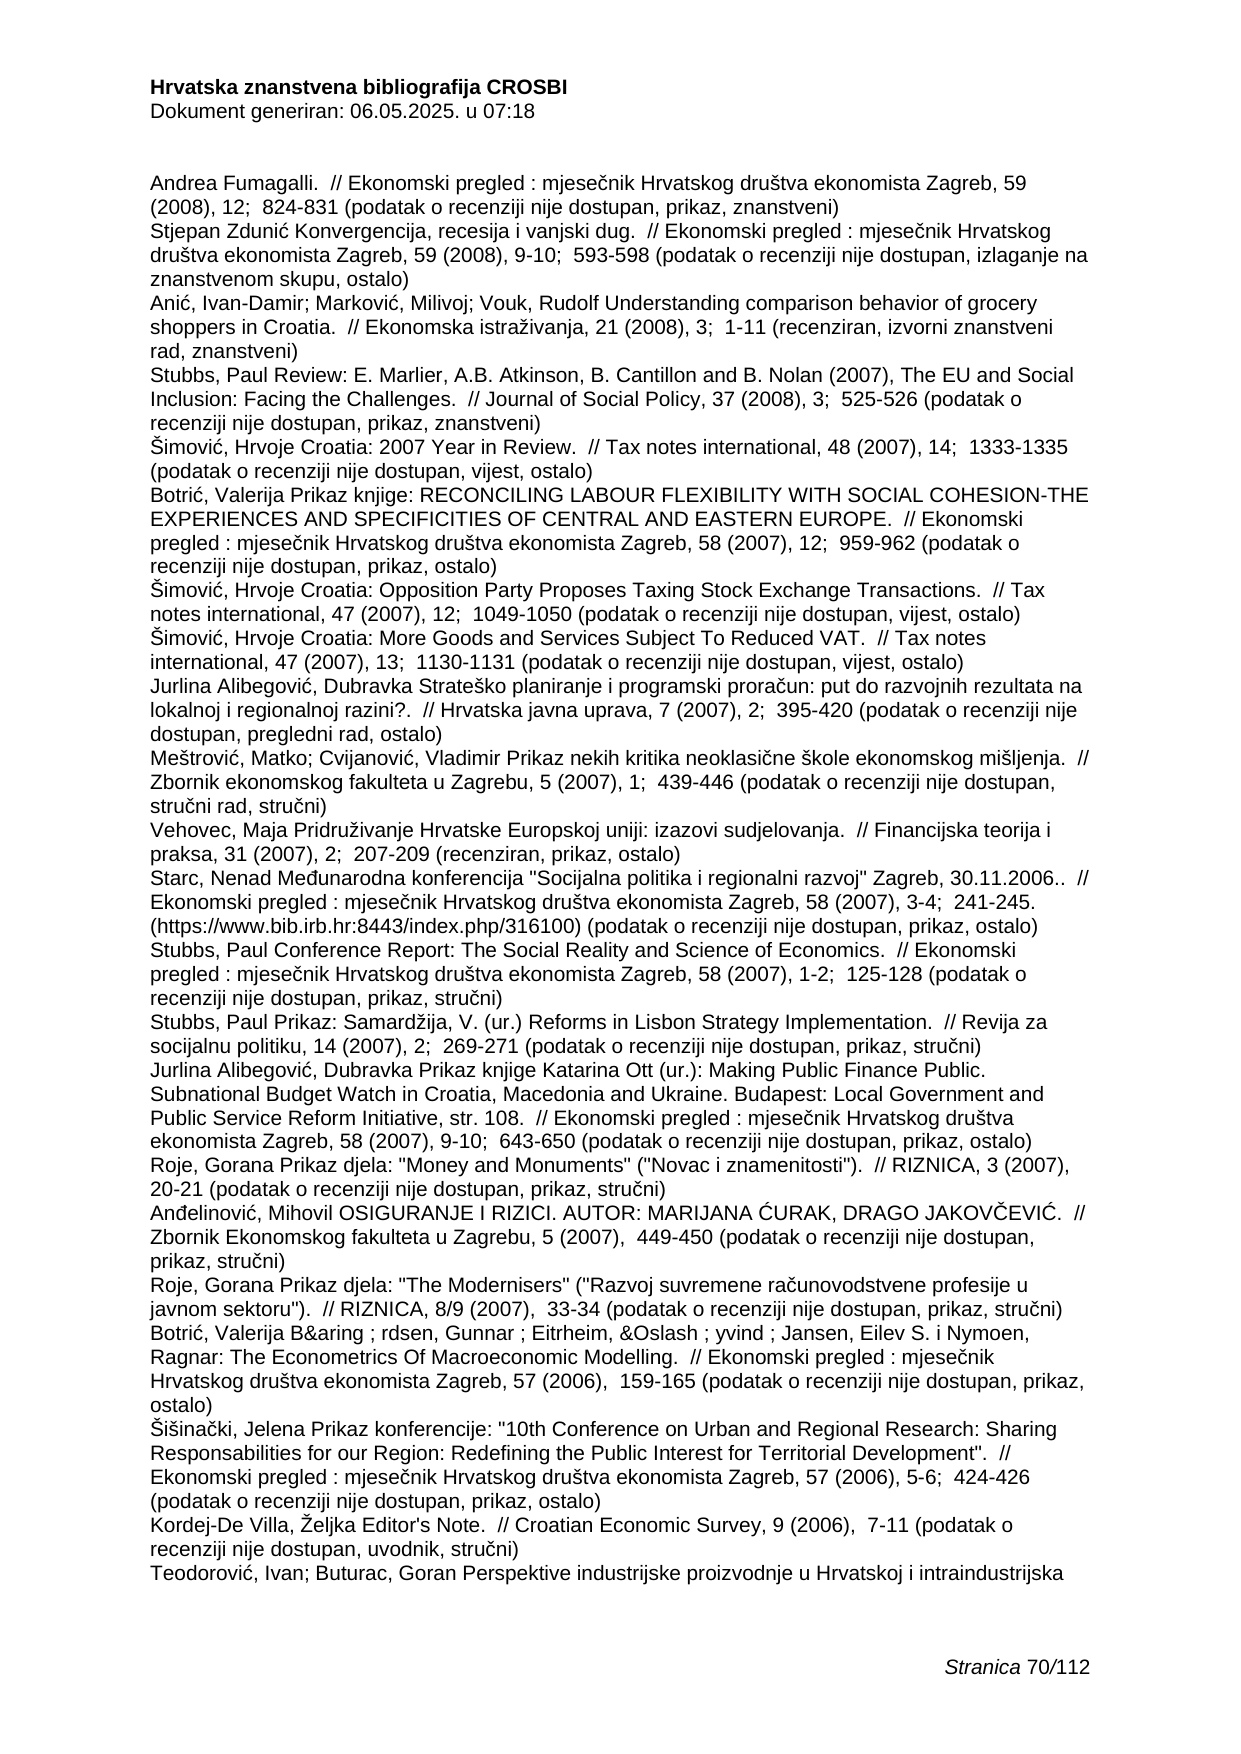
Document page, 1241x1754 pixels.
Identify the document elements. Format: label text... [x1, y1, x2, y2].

text Botrić, Valerija [150, 482, 1090, 578]
text Stjepan Zdunić [150, 219, 1090, 291]
text Vehovec, Maja [150, 818, 1090, 866]
text Šimović, Hrvoje [150, 626, 1090, 674]
text Stubbs, Paul [150, 1009, 1090, 1057]
text Jurlina Alibegović, Dubravka [150, 674, 1090, 746]
text Kordej-De Villa, Željka [150, 1513, 1090, 1561]
text Šimović, Hrvoje [150, 434, 1090, 482]
text Botrić, Valerija [150, 1321, 1090, 1417]
text Jurlina Alibegović, Dubravka [150, 1057, 1090, 1153]
text Roje, Gorana [150, 1153, 1090, 1201]
text Anić, Ivan-Damir; Marković, Milivoj; Vouk, Rudolf [150, 291, 1090, 363]
text Šišinački, Jelena [150, 1417, 1090, 1513]
text Stubbs, Paul [150, 938, 1090, 1009]
text Stubbs, Paul [150, 363, 1090, 434]
text Meštrović, Matko; Cvijanović, Vladimir [150, 746, 1090, 818]
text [150, 1561, 1090, 1584]
text Šimović, Hrvoje [150, 578, 1090, 626]
text Starc, Nenad [150, 866, 1090, 938]
text Meštrović, Matko [150, 171, 1090, 219]
text Anđelinović, Mihovil [150, 1201, 1090, 1273]
text Roje, Gorana [150, 1273, 1090, 1321]
